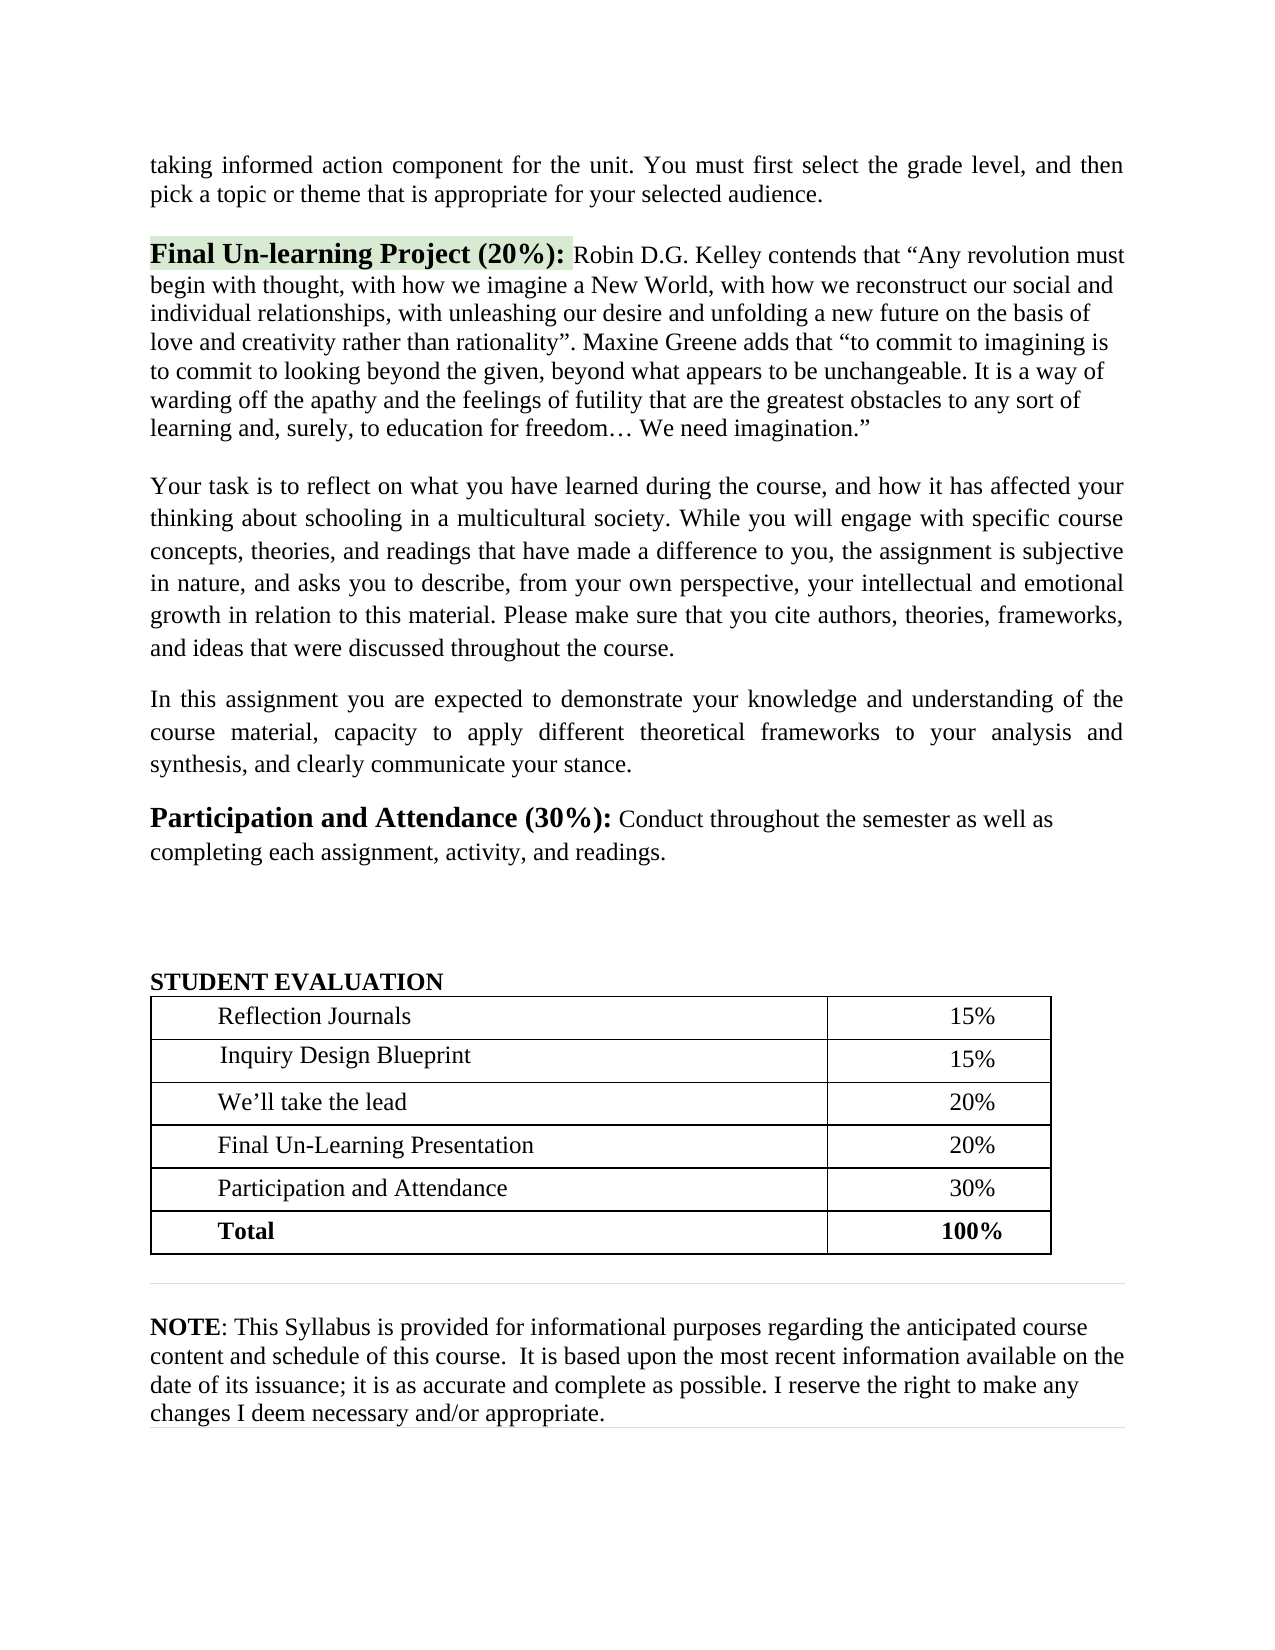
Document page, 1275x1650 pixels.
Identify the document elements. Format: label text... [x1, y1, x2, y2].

table_cell Participation and Attendance [152, 1169, 827, 1210]
table_cell 15% [828, 1040, 1050, 1081]
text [150, 150, 1125, 207]
table_cell Inquiry Design Blueprint [152, 1040, 827, 1081]
text Participation and Attendance (30%): Conduct throughout the semester as well as completing each assignment, activity, and readings. [150, 800, 1125, 866]
table_cell Total [152, 1212, 827, 1253]
table_header 15% [828, 997, 1050, 1038]
table_cell 20% [828, 1126, 1050, 1167]
text NOTE: This Syllabus is provided for informational purposes regarding the anticipated course content and schedule of this course. It is based upon the most recent information available on the date of its issuance; it is as accurate and complete as possible. I reserve the right to make any changes I deem necessary and/or appropriate. [150, 1312, 1125, 1427]
text Your task is to reflect on what you have learned during the course, and how it has affected your thinking about schooling in a multicultural society. While you will engage with specific course concepts, theories, and readings that have made a difference to you, the assignment is subjective in nature, and asks you to describe, from your own perspective, your intellectual and emotional growth in relation to this material. Please make sure that you cite authors, theories, frameworks, and ideas that were discussed throughout the course. [150, 471, 1125, 662]
text Final Un-learning Project (20%): Robin D.G. Kelley contends that “Any revolution must begin with thought, with how we imagine a New World, with how we reconstruct our social and individual relationships, with unleashing our desire and unfolding a new future on the basis of love and creativity rather than rationality”. Maxine Greene adds that “to commit to imagining is to commit to looking beyond the given, beyond what appears to be unchangeable. It is a way of warding off the apathy and the feelings of futility that are the greatest obstacles to any sort of learning and, surely, to education for freedom… We need imagination.” [150, 236, 1125, 442]
subtitle STUDENT EVALUATION [150, 967, 1125, 996]
table_cell 30% [828, 1169, 1050, 1210]
table_cell We’ll take the lead [152, 1083, 827, 1124]
table_cell Final Un-Learning Presentation [152, 1126, 827, 1167]
table_cell 20% [828, 1083, 1050, 1124]
table_cell 100% [828, 1212, 1050, 1253]
text In this assignment you are expected to demonstrate your knowledge and understanding of the course material, capacity to apply different theoretical frameworks to your analysis and synthesis, and clearly communicate your stance. [150, 684, 1125, 778]
table_header Reflection Journals [152, 997, 827, 1038]
